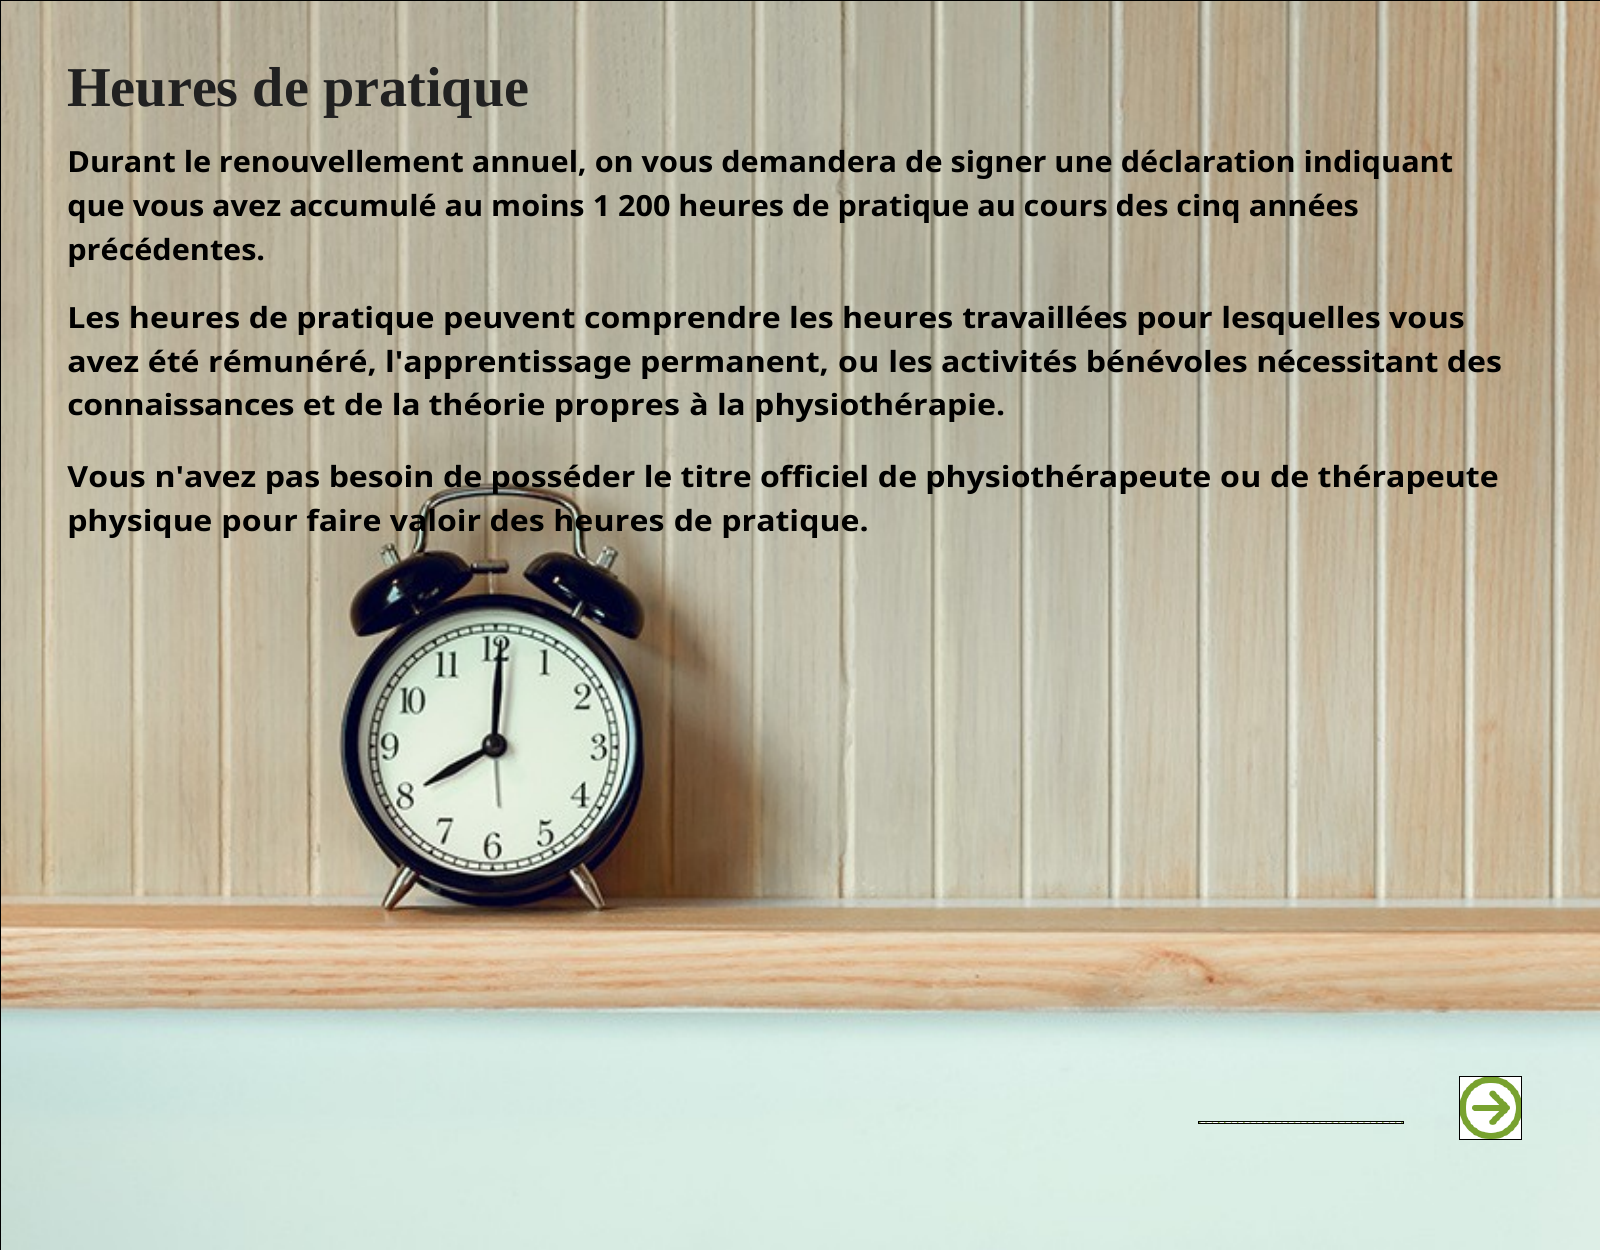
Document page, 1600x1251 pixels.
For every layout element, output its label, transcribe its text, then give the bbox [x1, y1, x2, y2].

text Les heures de pratique peuvent comprendre les heures travaillées pour lesquelles vous avez été rémunéré, l'apprentissage permanent, ou les activités bénévoles nécessitant des connaissances et de la théorie propres à la physiothérapie. [67, 297, 1510, 424]
subtitle Durant le renouvellement annuel, on vous demandera de signer une déclaration indiquant que vous avez accumulé au moins 1 200 heures de pratique au cours des cinq années précédentes. [67, 142, 1510, 268]
picture [1, 1, 1600, 1250]
subtitle Heures de pratique [67, 54, 1600, 118]
text Vous n'avez pas besoin de posséder le titre officiel de physiothérapeute ou de thérapeute physique pour faire valoir des heures de pratique. [67, 456, 1510, 539]
